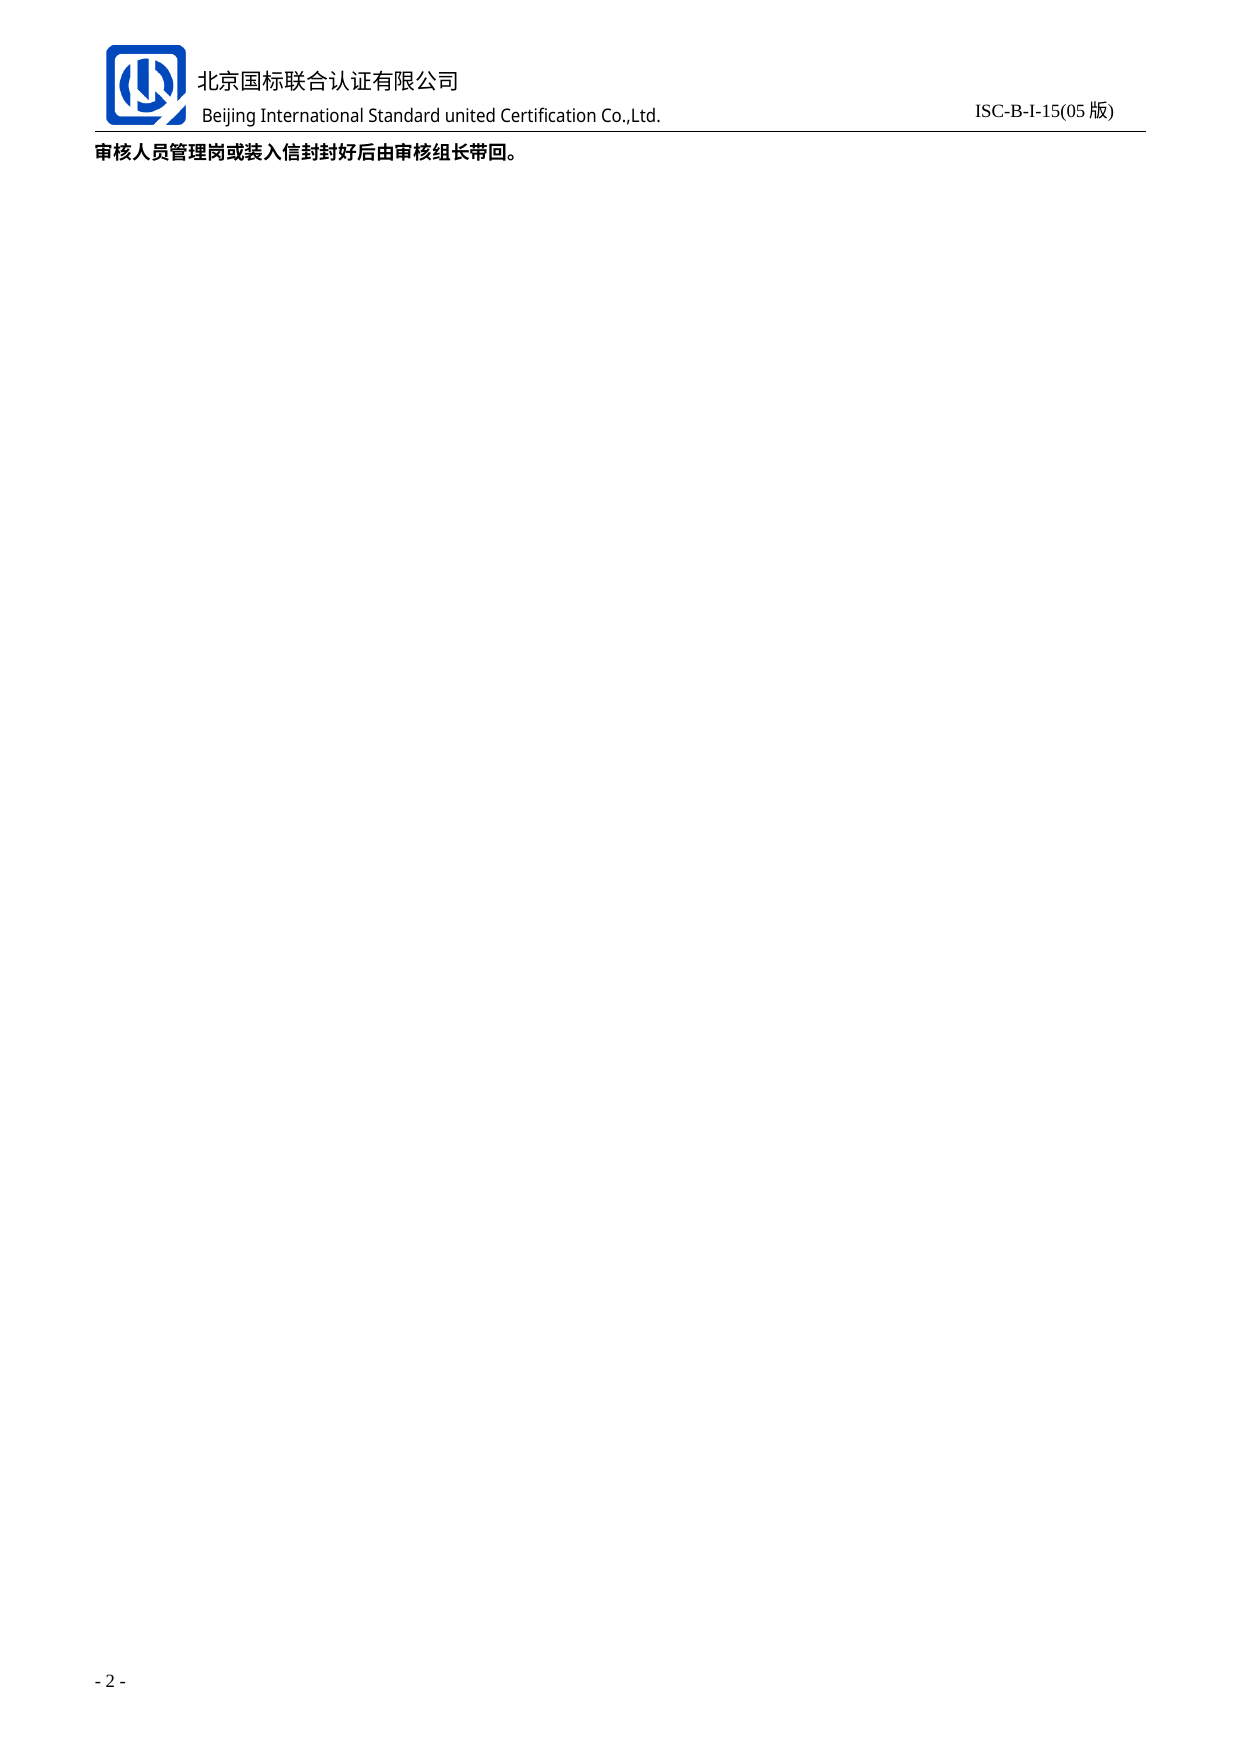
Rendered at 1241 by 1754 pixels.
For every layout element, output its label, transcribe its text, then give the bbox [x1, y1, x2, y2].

picture [106, 45, 186, 125]
text 注：请审核组长填写审核组成员信息及以上部分的内容，请受审核方填写审核组工作情况及以下部分内容，可寄回我公司审核部审核人员管理岗或装入信封封好后由审核组长带回。 [94, 132, 1146, 166]
